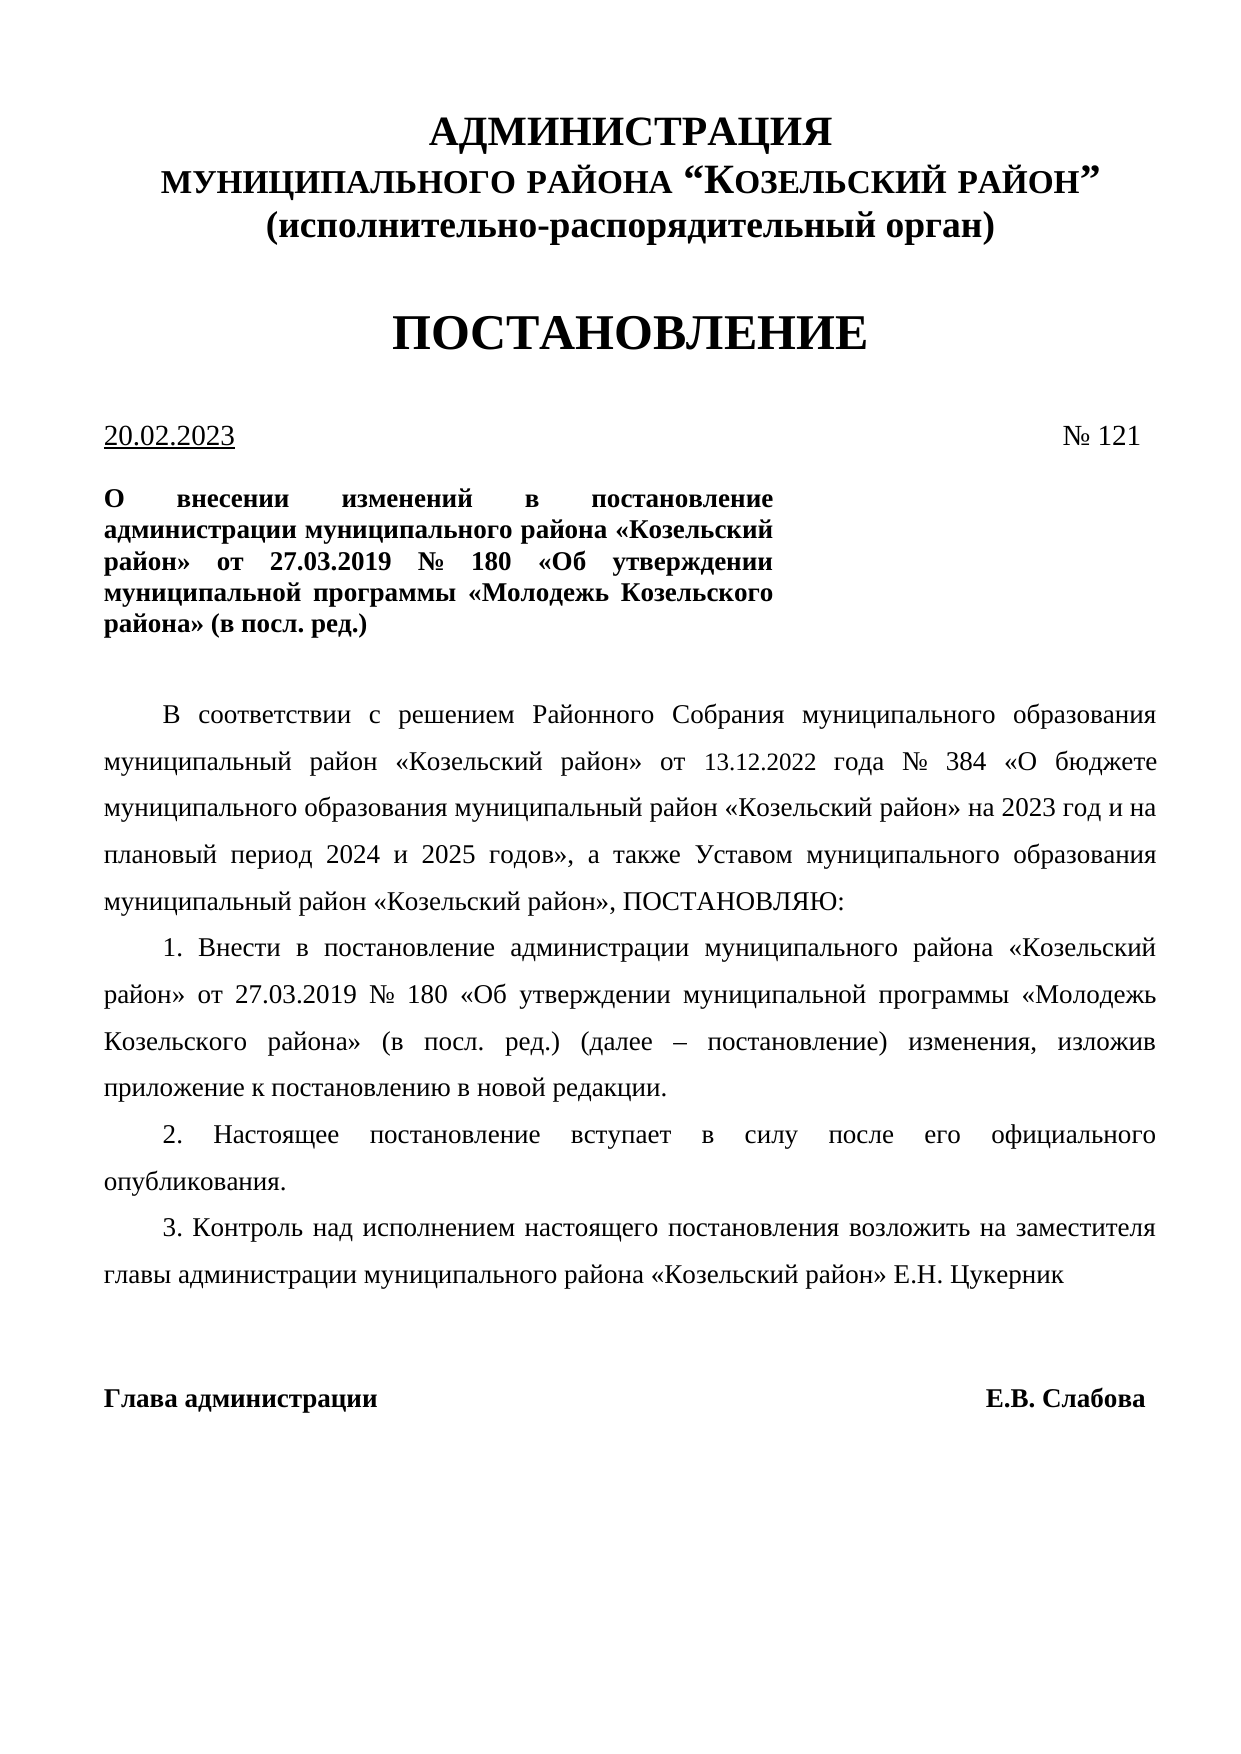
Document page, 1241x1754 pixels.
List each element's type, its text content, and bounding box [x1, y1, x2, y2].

text 1. Внести в постановление администрации муниципального района «Козельский район» от 27.03.2019 № 180 «Об утверждении муниципальной программы «Молодежь Козельского района» (в посл. ред.) (далее – постановление) изменения, изложив приложение к постановлению в новой редакции. [103, 931, 1157, 1103]
text (исполнительно-распорядительный орган) [103, 202, 1157, 245]
text 2. Настоящее постановление вступает в силу после его официального опубликования. [103, 1118, 1157, 1196]
text 20.02.2023 № 121 [103, 418, 1157, 451]
text АДМИНИСТРАЦИЯ [103, 106, 1157, 154]
text О внесении изменений в постановление администрации муниципального района «Козельский район» от 27.03.2019 № 180 «Об утверждении муниципальной программы «Молодежь Козельского района» (в посл. ред.) [103, 482, 774, 638]
text 3. Контроль над исполнением настоящего постановления возложить на заместителя главы администрации муниципального района «Козельский район» Е.Н. Цукерник [103, 1211, 1157, 1289]
text Глава администрации Е.В. Слабова [103, 1383, 1157, 1414]
text ПОСТАНОВЛЕНИЕ [103, 303, 1157, 360]
text В соответствии с решением Районного Собрания муниципального образования муниципальный район «Козельский район» от 13.12.2022 года № 384 «О бюджете муниципального образования муниципальный район «Козельский район» на 2023 год и на плановый период 2024 и 2025 годов», а также Уставом муниципального образования муниципальный район «Козельский район», ПОСТАНОВЛЯЮ: [103, 698, 1157, 916]
text муниципального района “Козельский район” [103, 154, 1157, 202]
